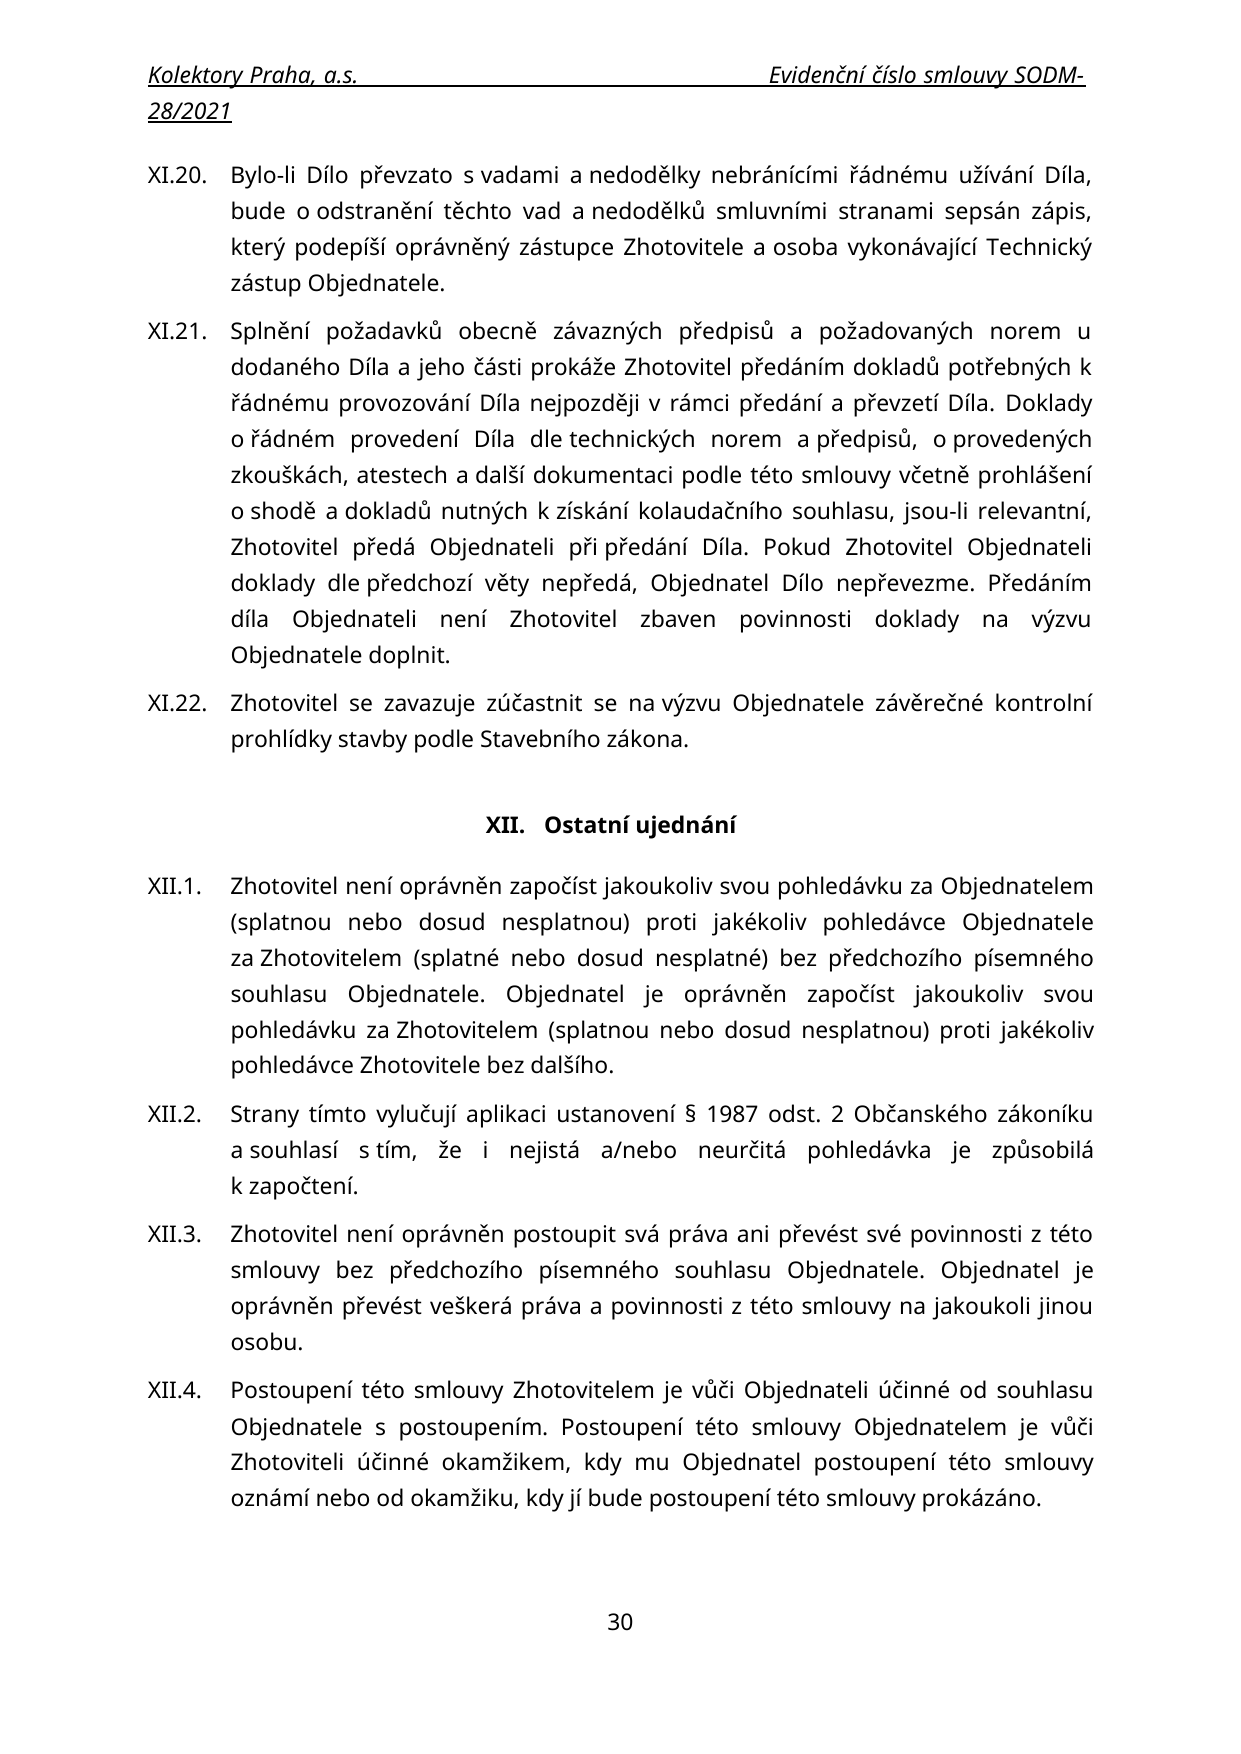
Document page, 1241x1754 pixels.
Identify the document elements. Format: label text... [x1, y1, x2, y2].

list Zhotovitel není oprávněn započíst jakoukoliv svou pohledávku za Objednatelem (splatnou nebo dosud nesplatnou) proti jakékoliv pohledávce Objednatele za Zhotovitelem (splatné nebo dosud nesplatné) bez předchozího písemného souhlasu Objednatele. Objednatel je oprávněn započíst jakoukoliv svou pohledávku za Zhotovitelem (splatnou nebo dosud nesplatnou) proti jakékoliv pohledávce Zhotovitele bez dalšího. [148, 870, 1095, 1081]
list Ostatní ujednání [167, 809, 1095, 840]
list Bylo-li Dílo převzato s vadami a nedodělky nebránícími řádnému užívání Díla, bude o odstranění těchto vad a nedodělků smluvními stranami sepsán zápis, který podepíší oprávněný zástupce Zhotovitele a osoba vykonávající Technický zástup Objednatele. [148, 159, 1092, 298]
list Zhotovitel není oprávněn postoupit svá práva ani převést své povinnosti z této smlouvy bez předchozího písemného souhlasu Objednatele. Objednatel je oprávněn převést veškerá práva a povinnosti z této smlouvy na jakoukoli jinou osobu. [148, 1218, 1095, 1357]
list Splnění požadavků obecně závazných předpisů a požadovaných norem u dodaného Díla a jeho části prokáže Zhotovitel předáním dokladů potřebných k řádnému provozování Díla nejpozději v rámci předání a převzetí Díla. Doklady o řádném provedení Díla dle technických norem a předpisů, o provedených zkouškách, atestech a další dokumentaci podle této smlouvy včetně prohlášení o shodě a dokladů nutných k získání kolaudačního souhlasu, jsou-li relevantní, Zhotovitel předá Objednateli při předání Díla. Pokud Zhotovitel Objednateli doklady dle předchozí věty nepředá, Objednatel Dílo nepřevezme. Předáním díla Objednateli není Zhotovitel zbaven povinnosti doklady na výzvu Objednatele doplnit. [148, 315, 1092, 670]
list Postoupení této smlouvy Zhotovitelem je vůči Objednateli účinné od souhlasu Objednatele s postoupením. Postoupení této smlouvy Objednatelem je vůči Zhotoviteli účinné okamžikem, kdy mu Objednatel postoupení této smlouvy oznámí nebo od okamžiku, kdy jí bude postoupení této smlouvy prokázáno. [148, 1374, 1095, 1513]
list Strany tímto vylučují aplikaci ustanovení § 1987 odst. 2 Občanského zákoníku a souhlasí s tím, že i nejistá a/nebo neurčitá pohledávka je způsobilá k započtení. [148, 1098, 1095, 1201]
list Zhotovitel se zavazuje zúčastnit se na výzvu Objednatele závěrečné kontrolní prohlídky stavby podle Stavebního zákona. [148, 687, 1092, 754]
